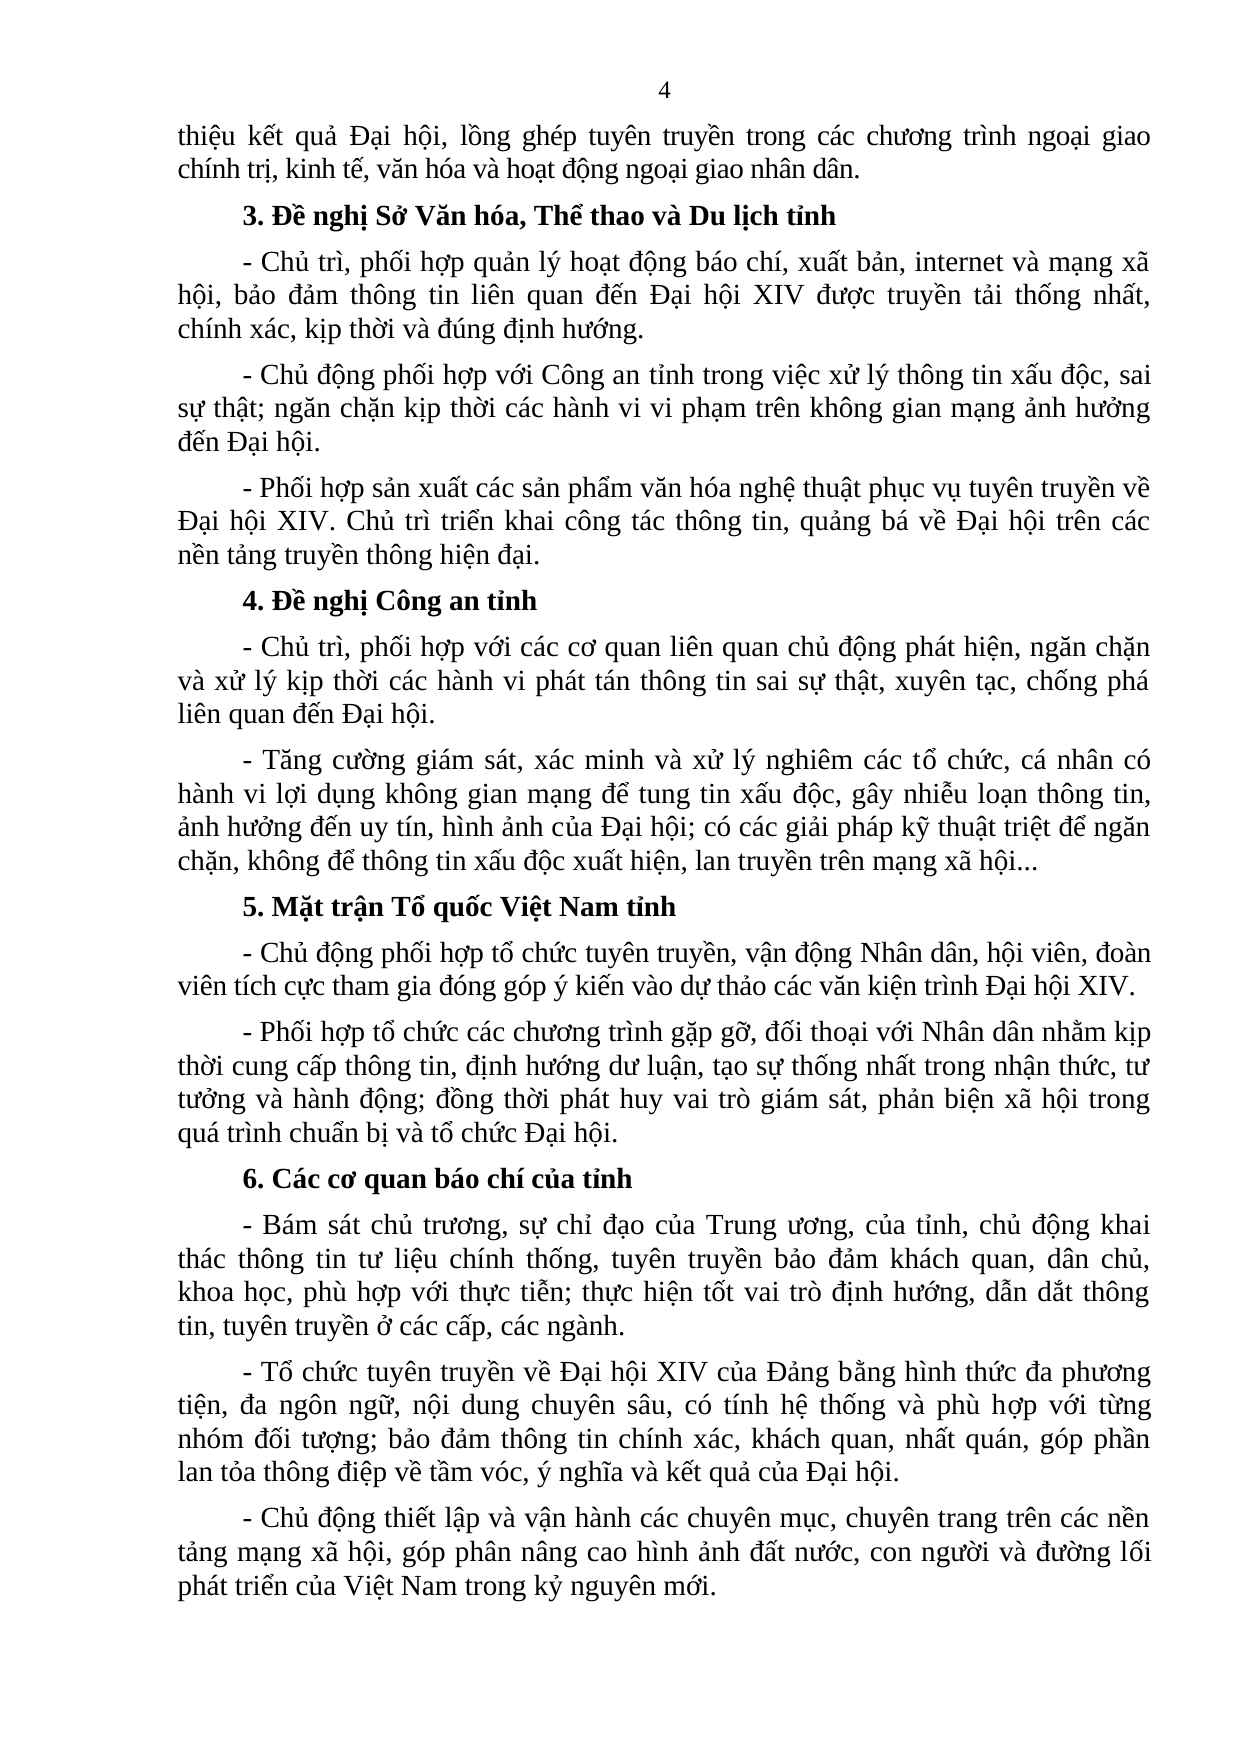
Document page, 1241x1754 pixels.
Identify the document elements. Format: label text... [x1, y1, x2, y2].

text 6. Các cơ quan báo chí của tỉnh [177, 1161, 1152, 1195]
text - Bám sát chủ trương, sự chỉ đạo của Trung ương, của tỉnh, chủ động khai thác thông tin tư liệu chính thống, tuyên truyền bảo đảm khách quan, dân chủ, khoa học, phù hợp với thực tiễn; thực hiện tốt vai trò định hướng, dẫn dắt thông tin, tuyên truyền ở các cấp, các ngành. [177, 1207, 1152, 1341]
text - Tăng cường giám sát, xác minh và xử lý nghiêm các tổ chức, cá nhân có hành vi lợi dụng không gian mạng để tung tin xấu độc, gây nhiễu loạn thông tin, ảnh hưởng đến uy tín, hình ảnh của Đại hội; có các giải pháp kỹ thuật triệt để ngăn chặn, không để thông tin xấu độc xuất hiện, lan truyền trên mạng xã hội... [177, 742, 1152, 876]
text - Chủ trì, phối hợp quản lý hoạt động báo chí, xuất bản, internet và mạng xã hội, bảo đảm thông tin liên quan đến Đại hội XIV được truyền tải thống nhất, chính xác, kịp thời và đúng định hướng. [177, 244, 1152, 344]
text - Chủ trì, phối hợp với các cơ quan liên quan chủ động phát hiện, ngăn chặn và xử lý kịp thời các hành vi phát tán thông tin sai sự thật, xuyên tạc, chống phá liên quan đến Đại hội. [177, 629, 1152, 730]
text 5. Mặt trận Tổ quốc Việt Nam tỉnh [177, 889, 1152, 922]
text - Chủ động thiết lập và vận hành các chuyên mục, chuyên trang trên các nền tảng mạng xã hội, góp phân nâng cao hình ảnh đất nước, con người và đường lối phát triển của Việt Nam trong kỷ nguyên mới. [177, 1501, 1152, 1601]
text - Chủ động phối hợp tổ chức tuyên truyền, vận động Nhân dân, hội viên, đoàn viên tích cực tham gia đóng góp ý kiến vào dự thảo các văn kiện trình Đại hội XIV. [177, 935, 1152, 1002]
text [177, 118, 1152, 185]
text 4. Đề nghị Công an tỉnh [177, 583, 1152, 617]
text - Chủ động phối hợp với Công an tỉnh trong việc xử lý thông tin xấu độc, sai sự thật; ngăn chặn kịp thời các hành vi vi phạm trên không gian mạng ảnh hưởng đến Đại hội. [177, 357, 1152, 457]
text 3. Đề nghị Sở Văn hóa, Thể thao và Du lịch tỉnh [177, 198, 1152, 231]
text - Tổ chức tuyên truyền về Đại hội XIV của Đảng bằng hình thức đa phương tiện, đa ngôn ngữ, nội dung chuyên sâu, có tính hệ thống và phù hợp với từng nhóm đối tượng; bảo đảm thông tin chính xác, khách quan, nhất quán, góp phần lan tỏa thông điệp về tầm vóc, ý nghĩa và kết quả của Đại hội. [177, 1354, 1152, 1488]
text - Phối hợp sản xuất các sản phẩm văn hóa nghệ thuật phục vụ tuyên truyền về Đại hội XIV. Chủ trì triển khai công tác thông tin, quảng bá về Đại hội trên các nền tảng truyền thông hiện đại. [177, 470, 1152, 571]
text - Phối hợp tổ chức các chương trình gặp gỡ, đối thoại với Nhân dân nhằm kịp thời cung cấp thông tin, định hướng dư luận, tạo sự thống nhất trong nhận thức, tư tưởng và hành động; đồng thời phát huy vai trò giám sát, phản biện xã hội trong quá trình chuẩn bị và tổ chức Đại hội. [177, 1014, 1152, 1149]
